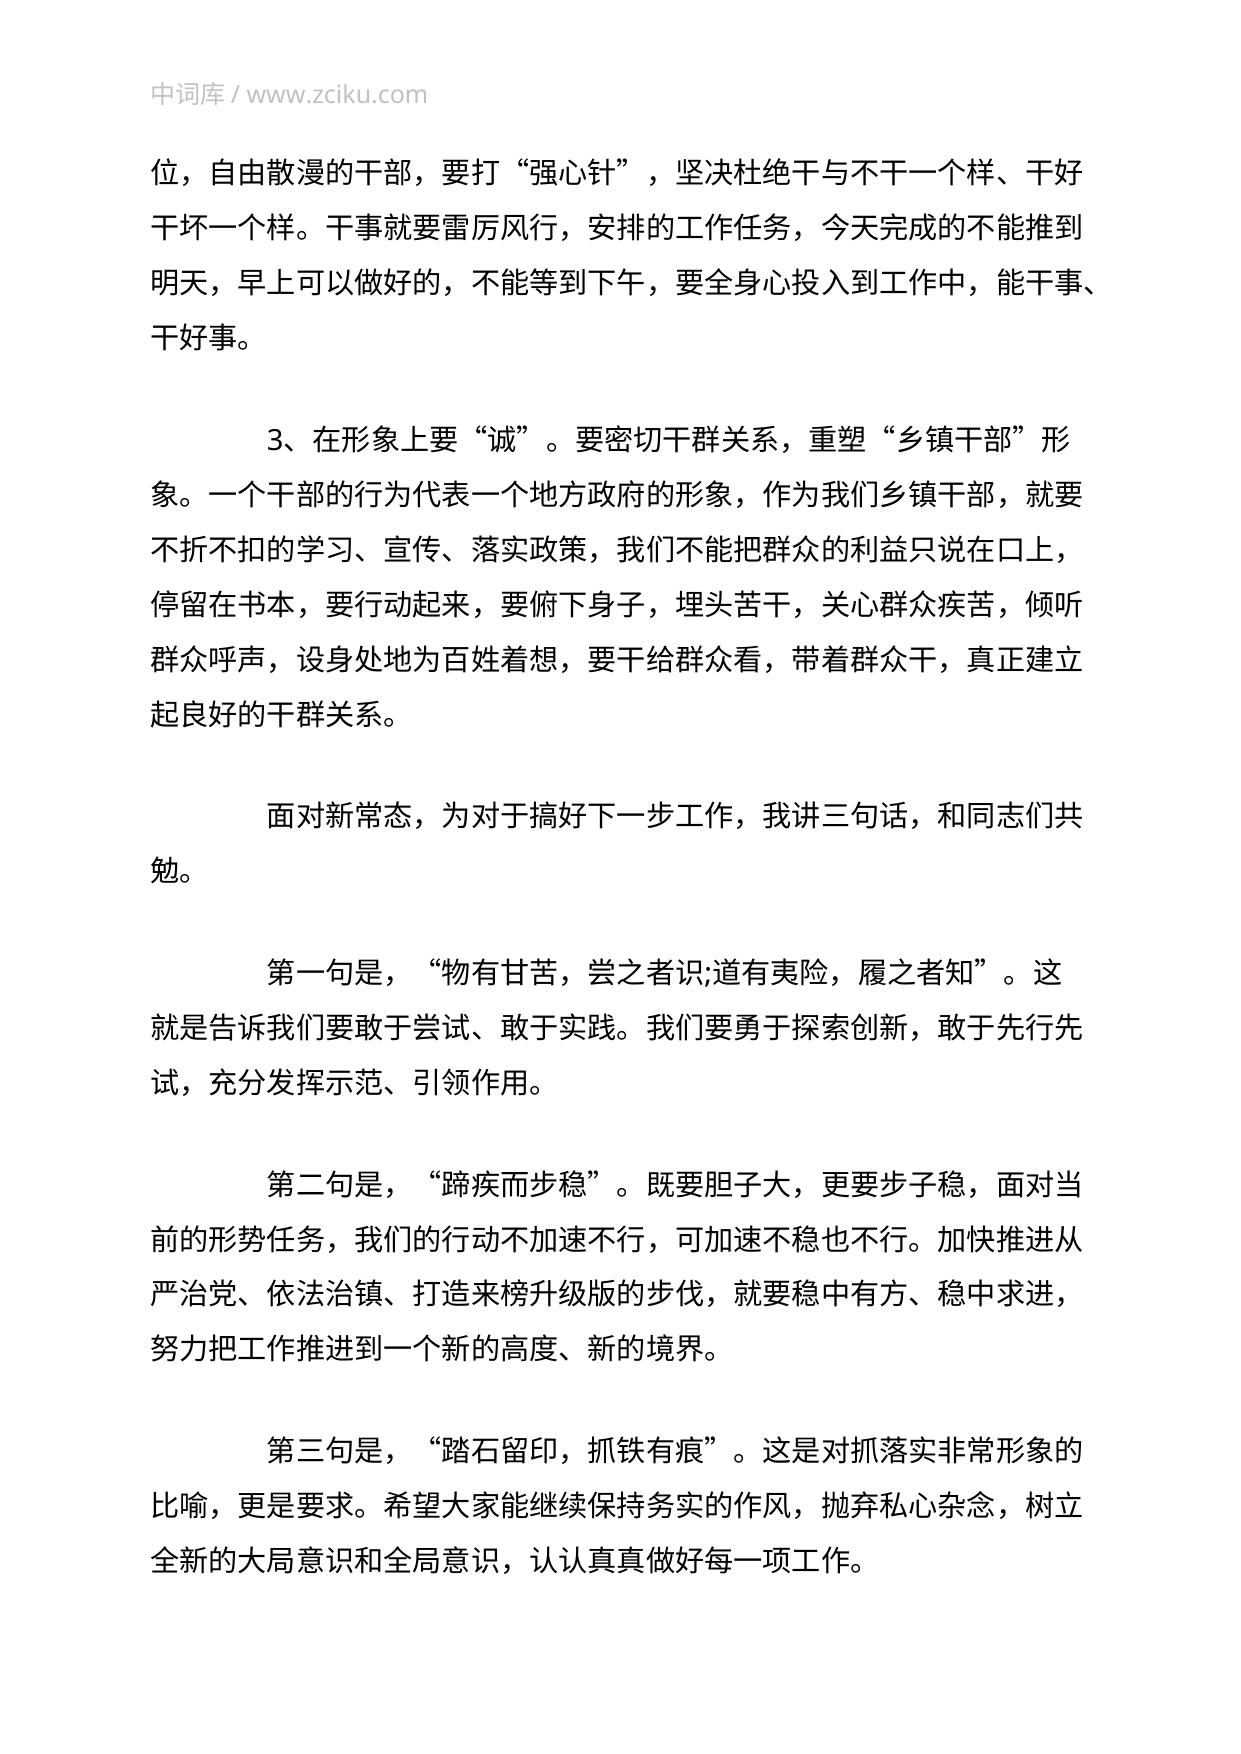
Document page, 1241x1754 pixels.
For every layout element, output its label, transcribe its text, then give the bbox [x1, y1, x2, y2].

text 第二句是，“蹄疾而步稳”。既要胆子大，更要步子稳，面对当前的形势任务，我们的行动不加速不行，可加速不稳也不行。加快推进从严治党、依法治镇、打造来榜升级版的步伐，就要稳中有方、稳中求进，努力把工作推进到一个新的高度、新的境界。 [150, 1161, 1090, 1368]
text 第三句是，“踏石留印，抓铁有痕”。这是对抓落实非常形象的比喻，更是要求。希望大家能继续保持务实的作风，抛弃私心杂念，树立全新的大局意识和全局意识，认认真真做好每一项工作。 [150, 1428, 1090, 1580]
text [150, 150, 1090, 357]
text 面对新常态，为对于搞好下一步工作，我讲三句话，和同志们共勉。 [150, 793, 1090, 890]
text 第一句是，“物有甘苦，尝之者识;道有夷险，履之者知”。这就是告诉我们要敢于尝试、敢于实践。我们要勇于探索创新，敢于先行先试，充分发挥示范、引领作用。 [150, 949, 1090, 1102]
text 3、在形象上要“诚”。要密切干群关系，重塑“乡镇干部”形象。一个干部的行为代表一个地方政府的形象，作为我们乡镇干部，就要不折不扣的学习、宣传、落实政策，我们不能把群众的利益只说在口上，停留在书本，要行动起来，要俯下身子，埋头苦干，关心群众疾苦，倾听群众呼声，设身处地为百姓着想，要干给群众看，带着群众干，真正建立起良好的干群关系。 [150, 416, 1090, 733]
